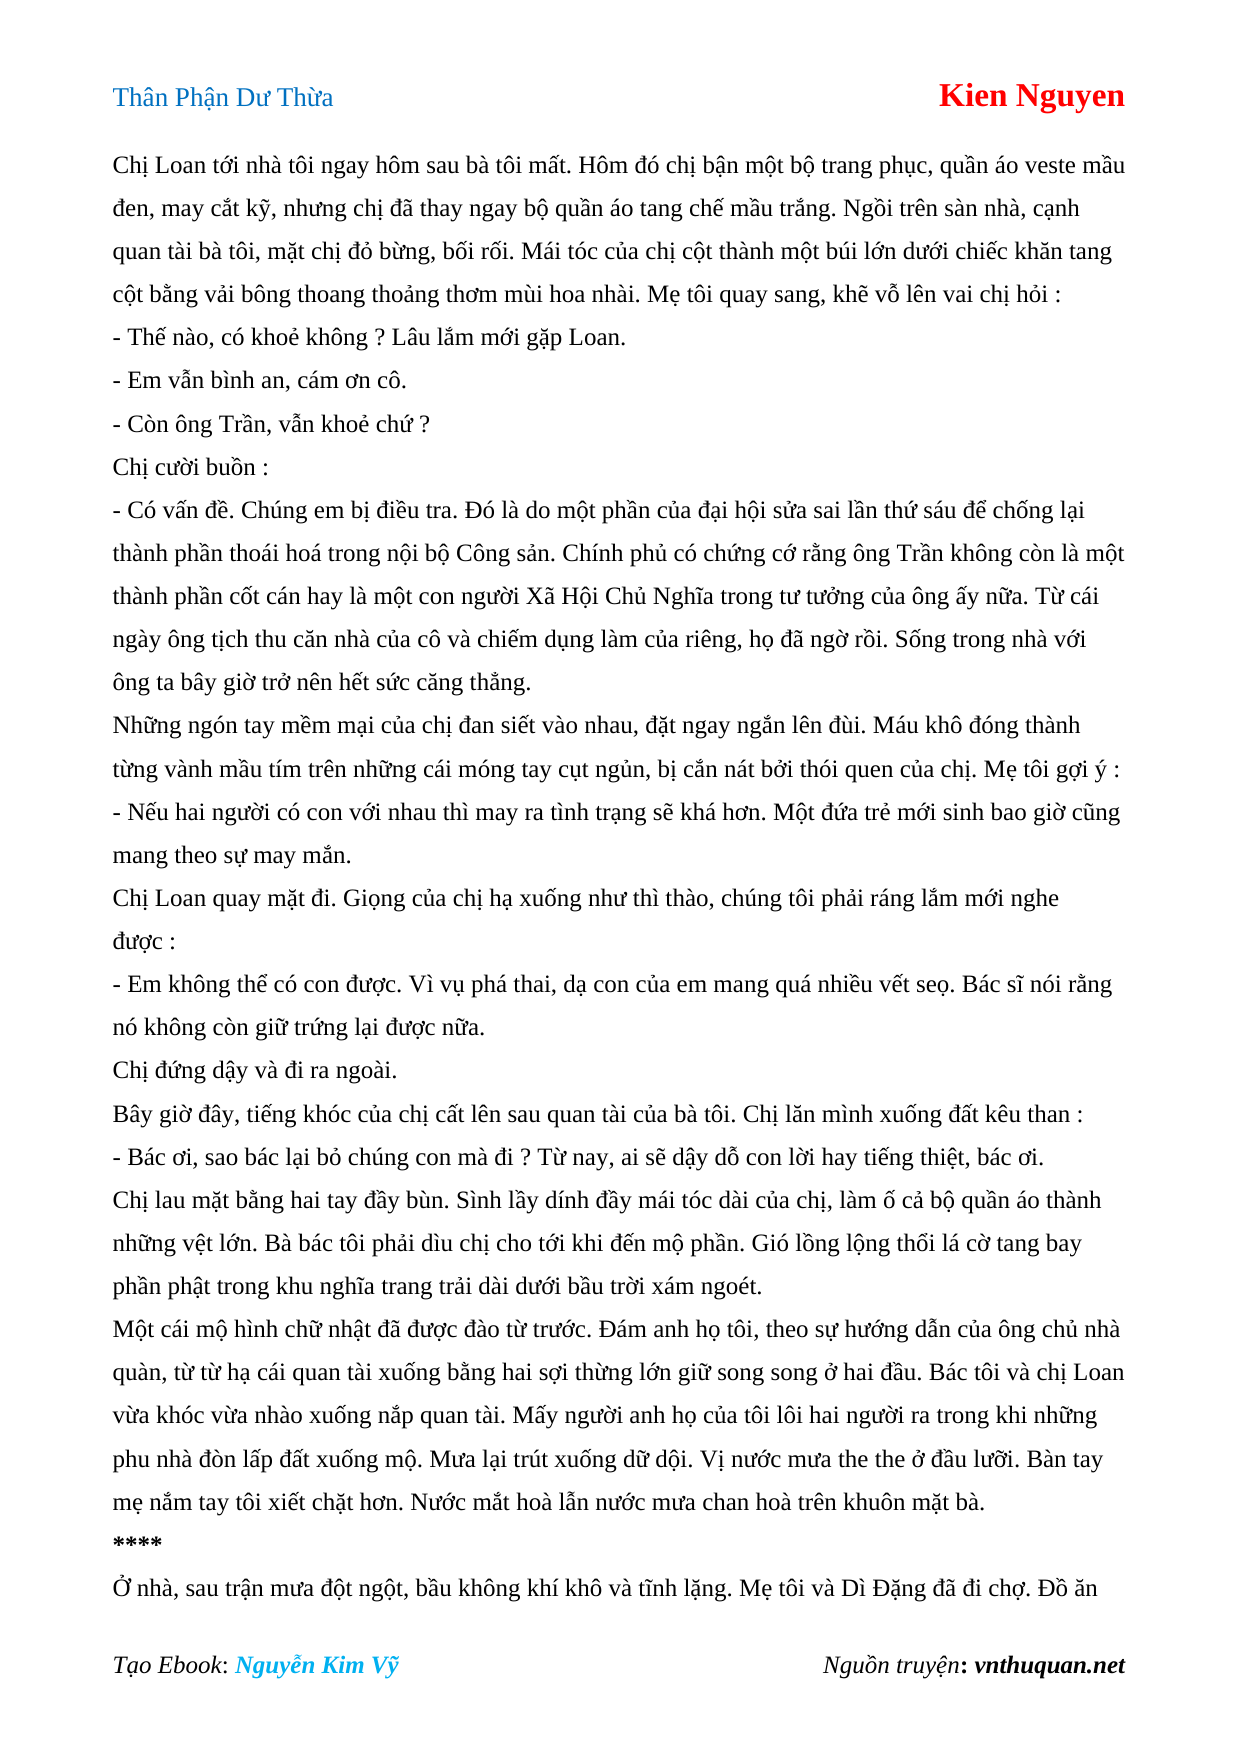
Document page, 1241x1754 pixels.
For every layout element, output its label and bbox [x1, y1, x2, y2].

text [112, 150, 1128, 1602]
